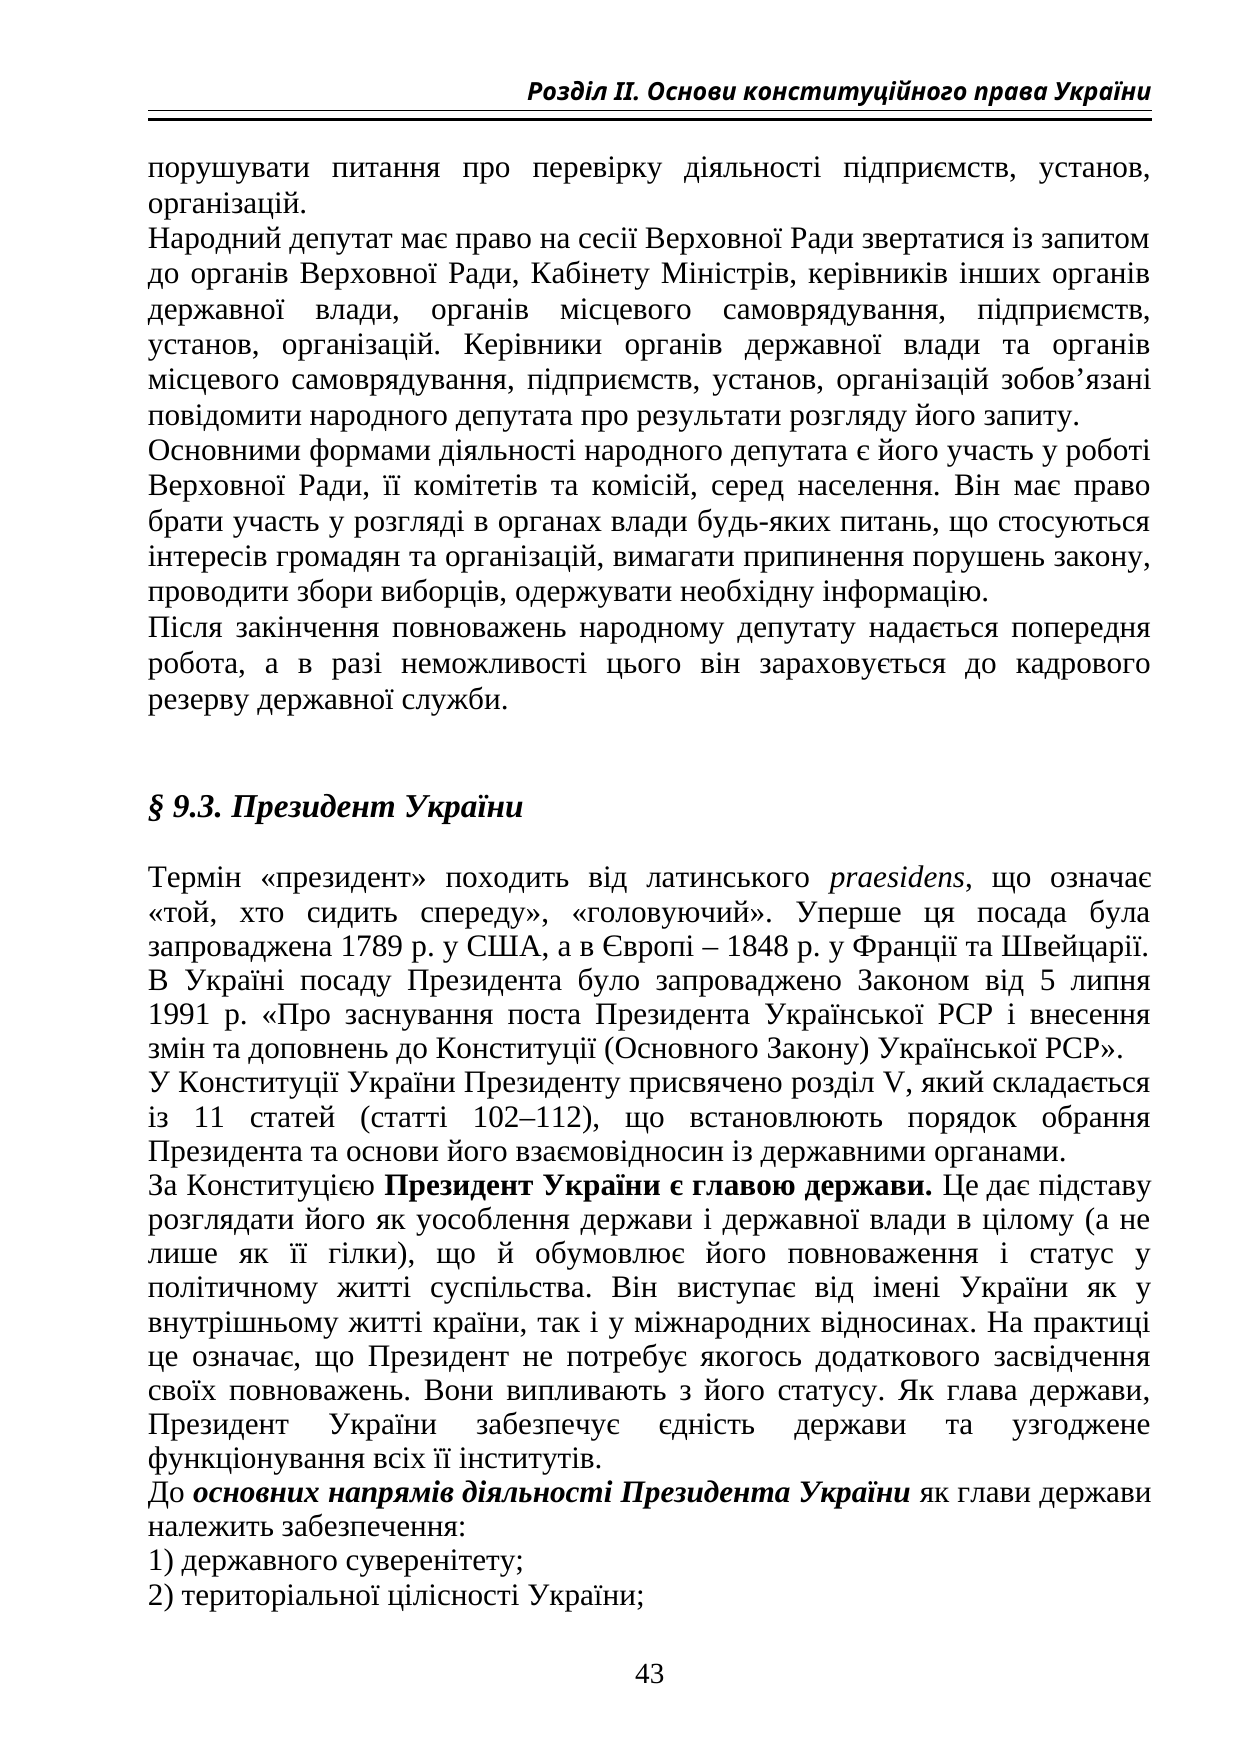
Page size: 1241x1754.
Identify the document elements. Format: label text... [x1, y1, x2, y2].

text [148, 149, 1152, 220]
text Народний депутат має право на сесії Верховної Ради звертатися із запитом до органів Верховної Ради, Кабінету Міністрів, керівників інших органів державної влади, органів місцевого самоврядування, підприємств, установ, організацій. Керівники органів державної влади та органів місцевого самоврядування, підприємств, установ, організацій зобов’язані повідомити народного депутата про результати розгляду його запиту. [148, 220, 1152, 432]
text Після закінчення повноважень народному депутату надається попередня робота, а в разі неможливості цього він зараховується до кадрового резерву державної служби. [148, 608, 1152, 716]
text Основними формами діяльності народного депутата є його участь у роботі Верховної Ради, її комітетів та комісій, серед населення. Він має право брати участь у розгляді в органах влади будь-яких питань, що стосуються інтересів громадян та організацій, вимагати припинення порушень закону, проводити збори виборців, одержувати необхідну інформацію. [148, 432, 1152, 608]
text Термін «президент» походить від латинського рrаеsidens, що означає «той, хто сидить спереду», «головуючий». Уперше ця посада була запроваджена 1789 р. у США, а в Європі – 1848 р. у Франції та Швейцарії. В Україні посаду Президента було запроваджено Законом від 5 липня 1991 р. «Про заснування поста Президента Української РСР і внесення змін та доповнень до Конституції (Основного Закону) Української РСР». [148, 861, 1152, 1066]
text До основних напрямів діяльності Президента України як глави держави належить забезпечення: [148, 1475, 1152, 1544]
text 1) державного суверенітету; [148, 1544, 1152, 1578]
text За Конституцією Президент України є главою держави. Це дає підставу розглядати його як уособлення держави і державної влади в цілому (а не лише як її гілки), що й обумовлює його повноваження і статус у політичному житті суспільства. Він виступає від імені України як у внутрішньому житті країни, так і у міжнародних відносинах. На практиці це означає, що Президент не потребує якогось додаткового засвідчення своїх повноважень. Вони випливають з його статусу. Як глава держави, Президент України забезпечує єдність держави та узгоджене функціонування всіх її інститутів. [148, 1168, 1152, 1475]
text 2) територіальної цілісності України; [148, 1578, 1152, 1612]
text У Конституції України Президенту присвячено розділ V, який складається із 11 статей (статті 102–112), що встановлюють порядок обрання Президента та основи його взаємовідносин із державними органами. [148, 1066, 1152, 1168]
text § 9.3. Президент України [148, 788, 1152, 824]
